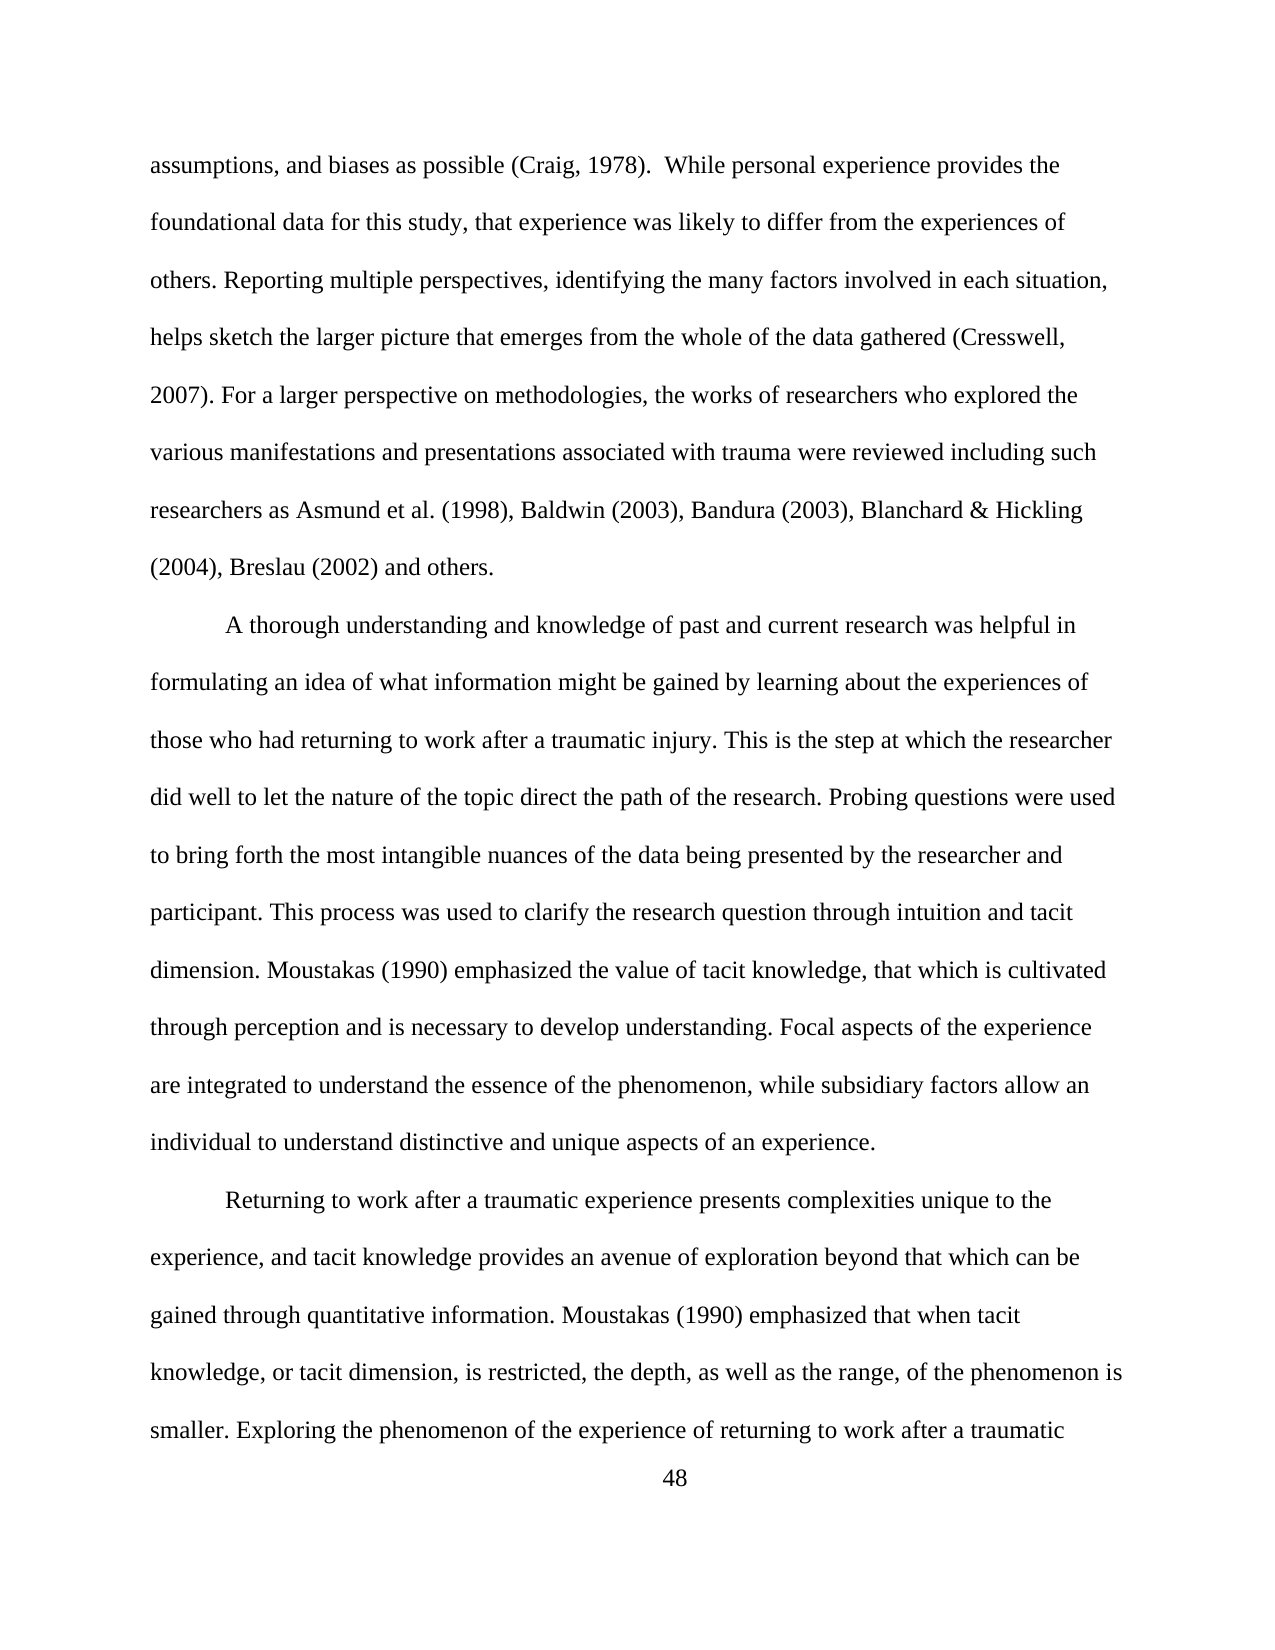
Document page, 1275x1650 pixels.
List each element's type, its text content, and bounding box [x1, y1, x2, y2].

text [150, 1185, 1125, 1444]
text A thorough understanding and knowledge of past and current research was helpful in formulating an idea of what information might be gained by learning about the experiences of those who had returning to work after a traumatic injury. This is the step at which the researcher did well to let the nature of the topic direct the path of the research. Probing questions were used to bring forth the most intangible nuances of the data being presented by the researcher and participant. This process was used to clarify the research question through intuition and tacit dimension. Moustakas (1990) emphasized the value of tacit knowledge, that which is cultivated through perception and is necessary to develop understanding. Focal aspects of the experience are integrated to understand the essence of the phenomenon, while subsidiary factors allow an individual to understand distinctive and unique aspects of an experience. [150, 610, 1125, 1156]
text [150, 150, 1125, 581]
